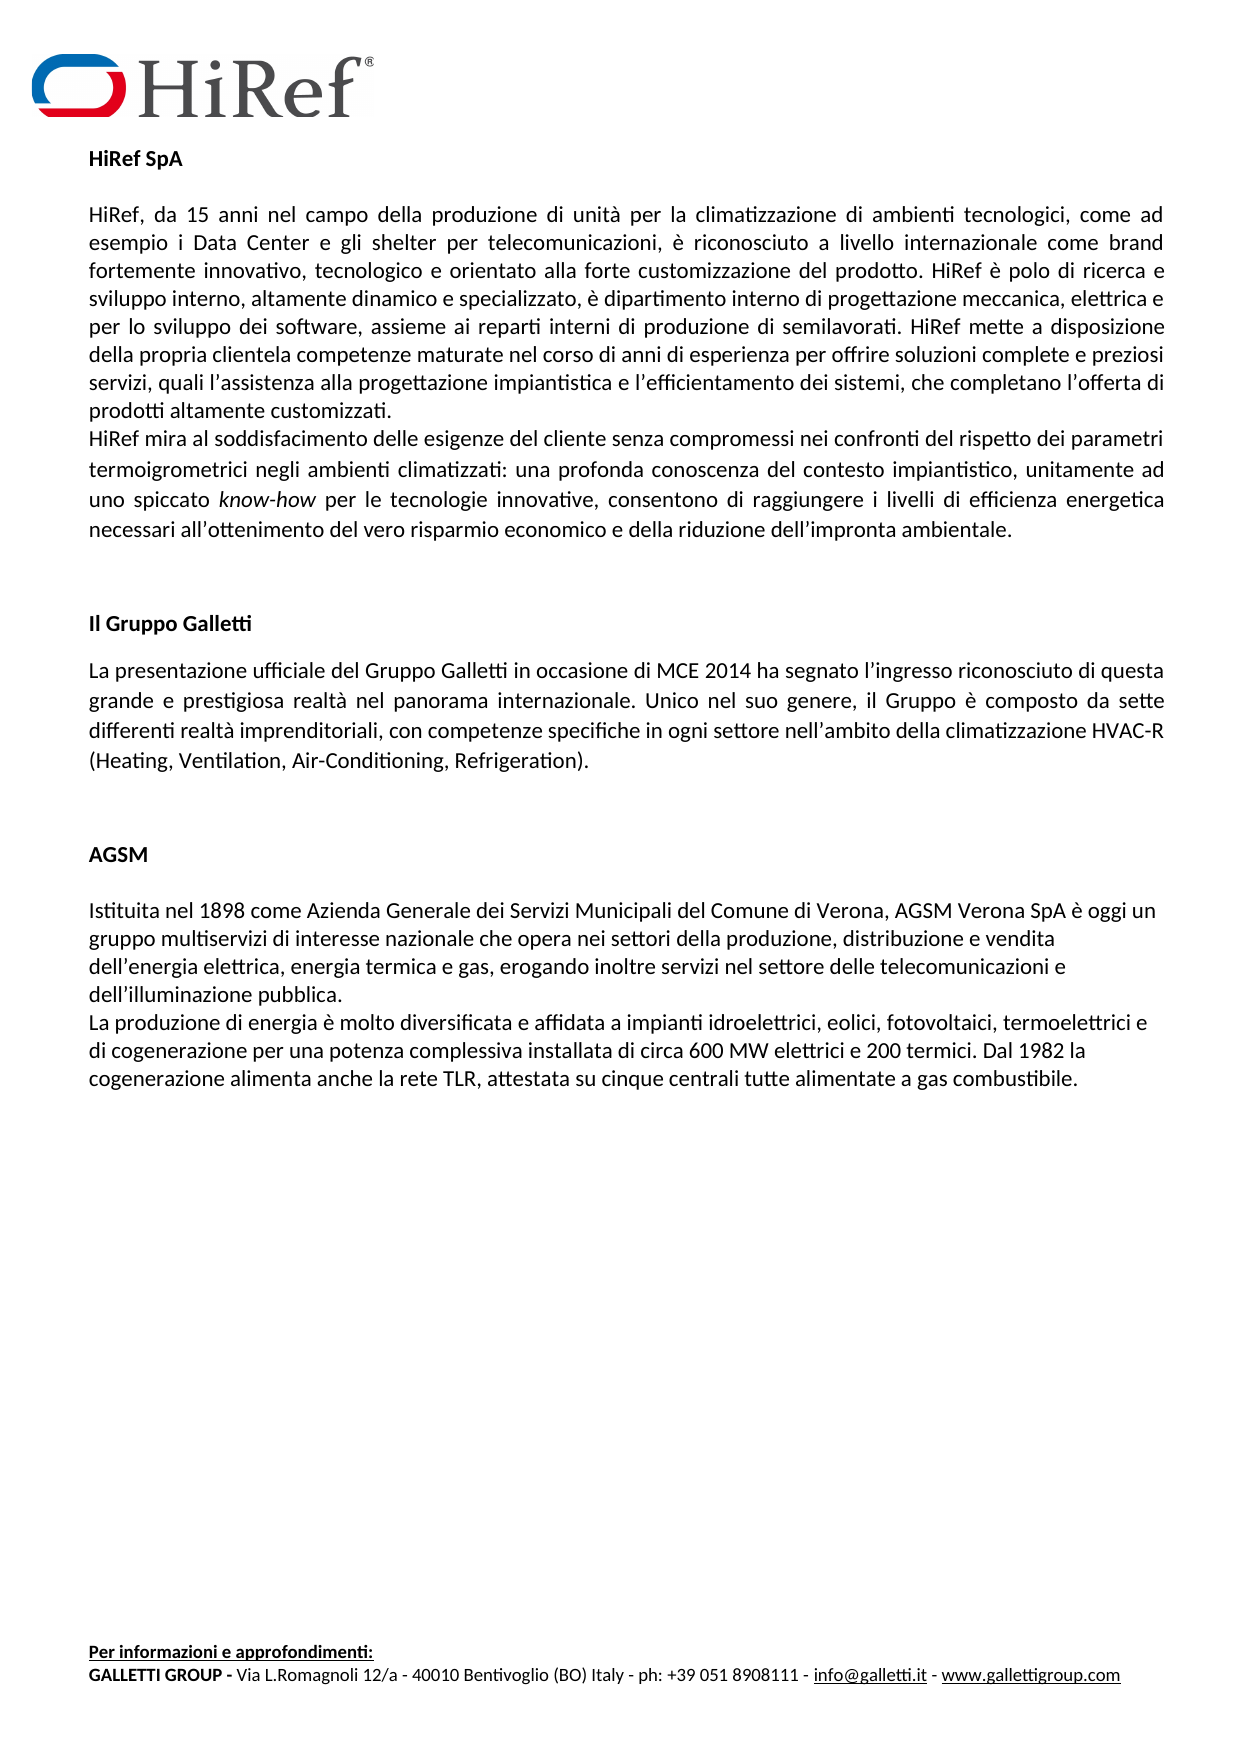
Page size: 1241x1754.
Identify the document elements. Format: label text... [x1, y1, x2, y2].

text AGSM [89, 840, 1167, 868]
text HiRef SpA [89, 144, 1167, 172]
picture [31, 54, 373, 117]
text La presentazione ufficiale del Gruppo Galletti in occasione di MCE 2014 ha segnato l’ingresso riconosciuto di questa grande e prestigiosa realtà nel panorama internazionale. Unico nel suo genere, il Gruppo è composto da sette differenti realtà imprenditoriali, con competenze specifiche in ogni settore nell’ambito della climatizzazione HVAC-R (Heating, Ventilation, Air-Conditioning, Refrigeration). [89, 656, 1167, 774]
text HiRef, da 15 anni nel campo della produzione di unità per la climatizzazione di ambienti tecnologici, come ad esempio i Data Center e gli shelter per telecomunicazioni, è riconosciuto a livello internazionale come brand fortemente innovativo, tecnologico e orientato alla forte customizzazione del prodotto. HiRef è polo di ricerca e sviluppo interno, altamente dinamico e specializzato, è dipartimento interno di progettazione meccanica, elettrica e per lo sviluppo dei software, assieme ai reparti interni di produzione di semilavorati. HiRef mette a disposizione della propria clientela competenze maturate nel corso di anni di esperienza per offrire soluzioni complete e preziosi servizi, quali l’assistenza alla progettazione impiantistica e l’efficientamento dei sistemi, che completano l’offerta di prodotti altamente customizzati. [89, 200, 1167, 424]
text HiRef mira al soddisfacimento delle esigenze del cliente senza compromessi nei confronti del rispetto dei parametri termoigrometrici negli ambienti climatizzati: una profonda conoscenza del contesto impiantistico, unitamente ad uno spiccato know-how per le tecnologie innovative, consentono di raggiungere i livelli di efficienza energetica necessari all’ottenimento del vero risparmio economico e della riduzione dell’impronta ambientale. [89, 424, 1167, 543]
text Istituita nel 1898 come Azienda Generale dei Servizi Municipali del Comune di Verona, AGSM Verona SpA è oggi un gruppo multiservizi di interesse nazionale che opera nei settori della produzione, distribuzione e vendita dell’energia elettrica, energia termica e gas, erogando inoltre servizi nel settore delle telecomunicazioni e dell’illuminazione pubblica. [89, 896, 1167, 1008]
text Il Gruppo Galletti [89, 609, 1167, 637]
text La produzione di energia è molto diversificata e affidata a impianti idroelettrici, eolici, fotovoltaici, termoelettrici e di cogenerazione per una potenza complessiva installata di circa 600 MW elettrici e 200 termici. Dal 1982 la cogenerazione alimenta anche la rete TLR, attestata su cinque centrali tutte alimentate a gas combustibile. [89, 1008, 1167, 1092]
